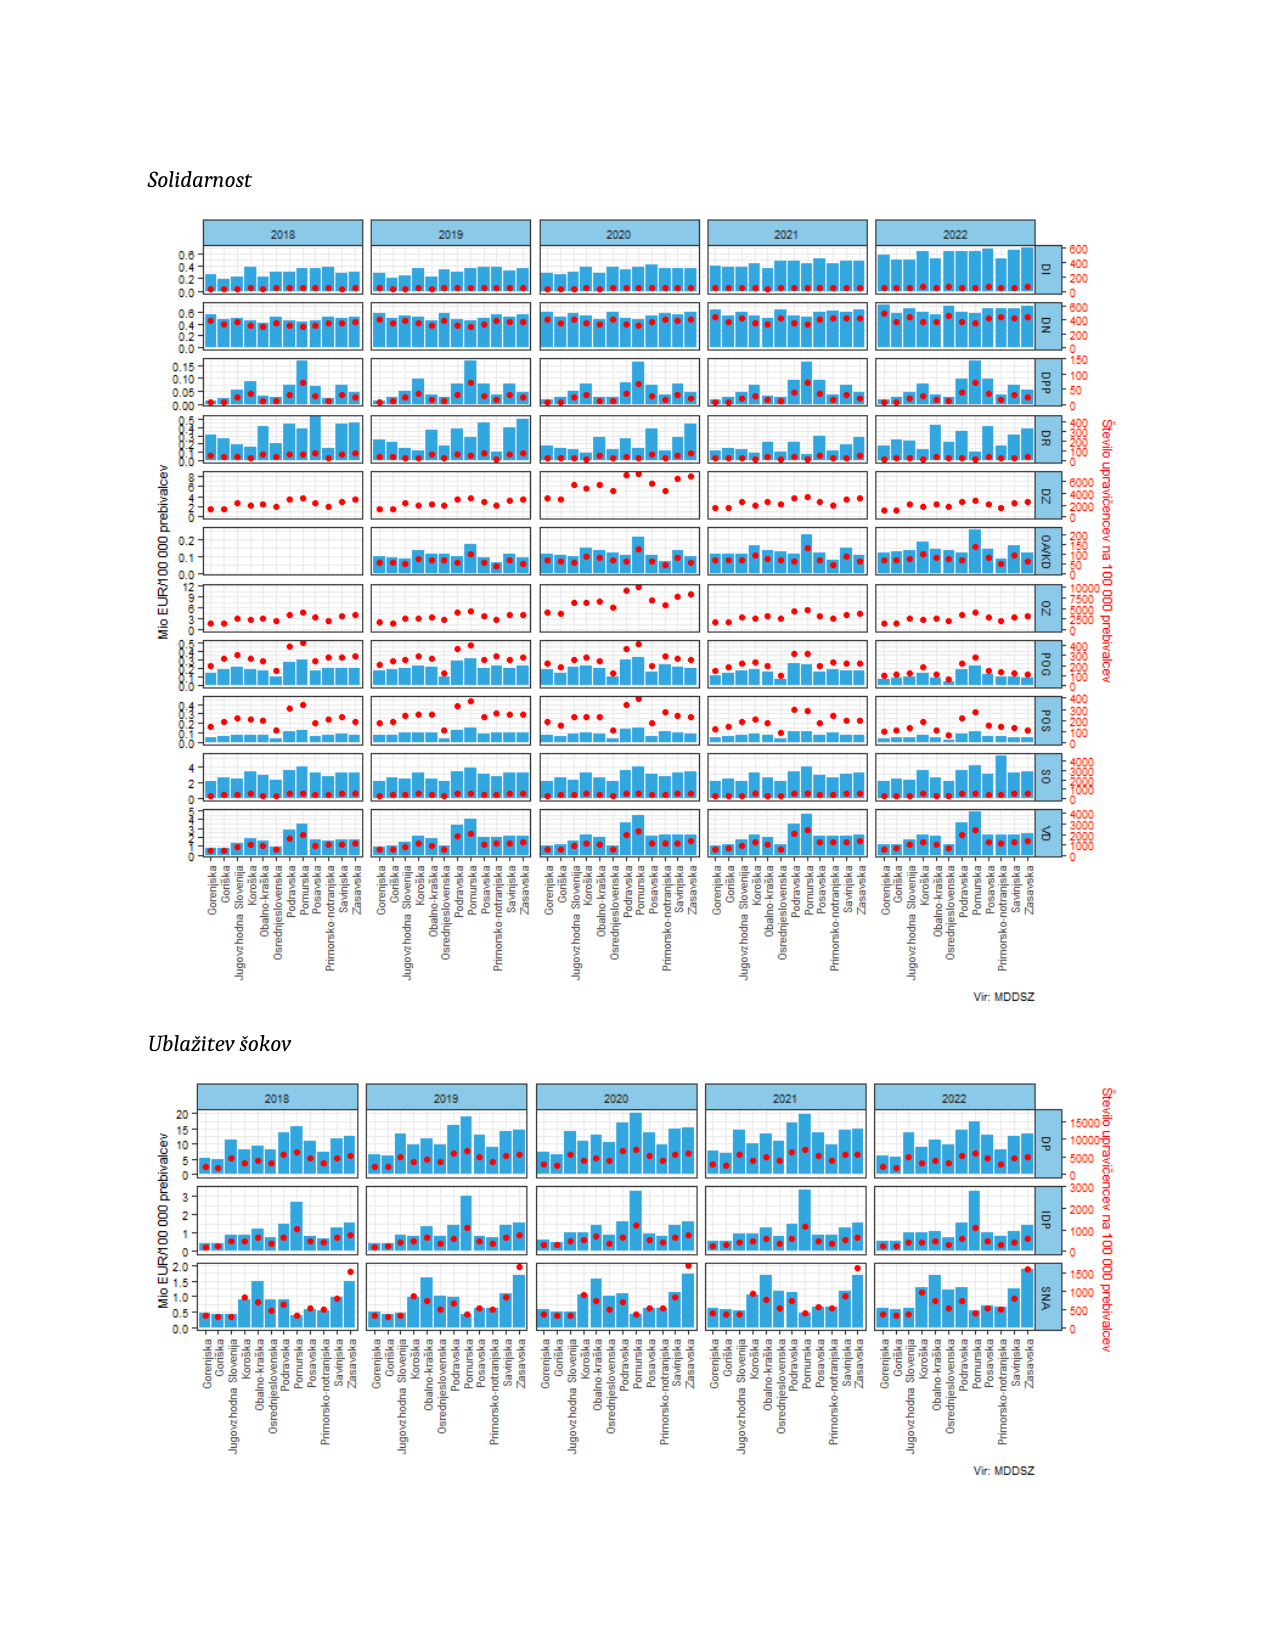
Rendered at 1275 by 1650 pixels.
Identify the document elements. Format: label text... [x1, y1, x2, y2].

text Solidarnost [148, 166, 1127, 193]
text Ublažitev šokov [148, 1031, 1127, 1057]
picture [147, 1076, 1127, 1486]
picture [147, 211, 1127, 1012]
